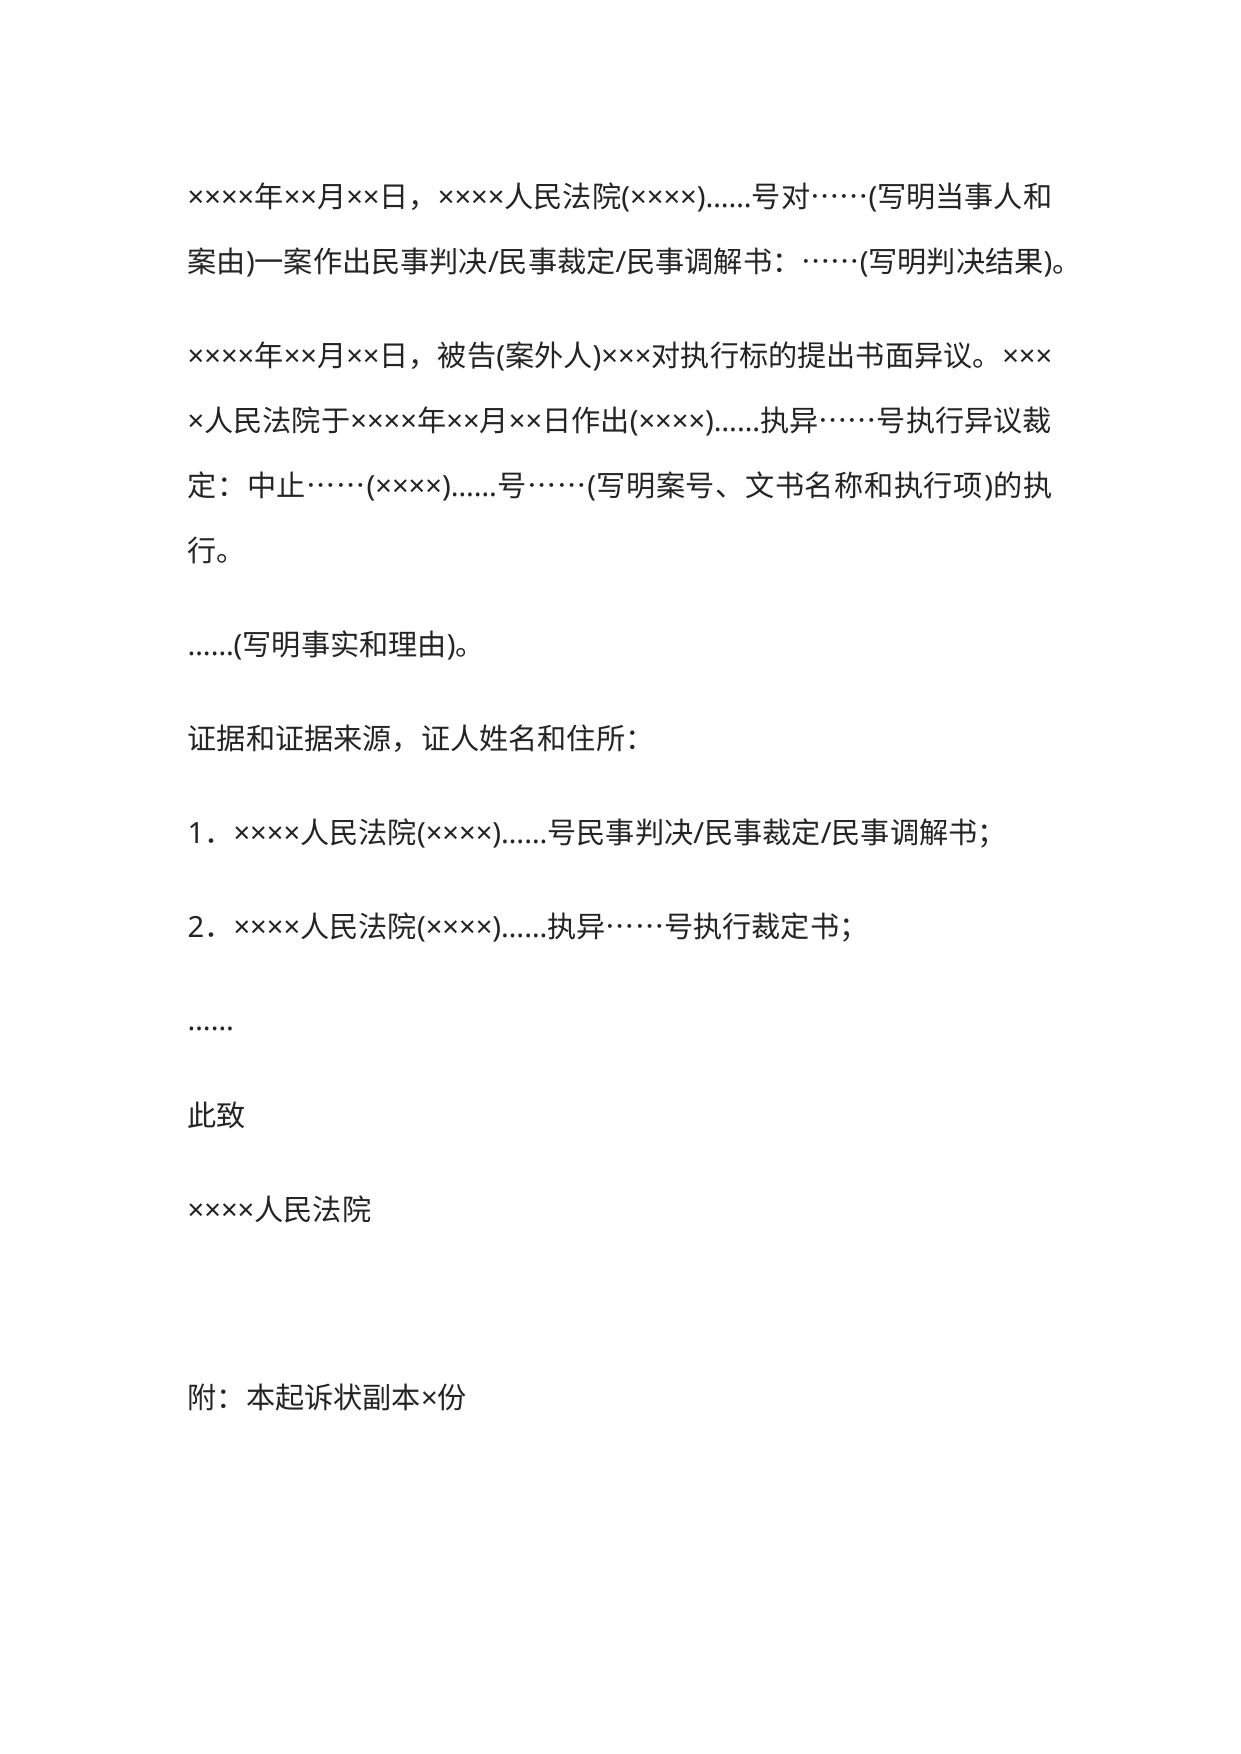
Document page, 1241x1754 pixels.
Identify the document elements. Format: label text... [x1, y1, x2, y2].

text ××××年××月××日，被告(案外人)×××对执行标的提出书面异议。××××人民法院于××××年××月××日作出(××××)……执异……号执行异议裁定：中止……(××××)……号……(写明案号、文书名称和执行项)的执行。 [187, 321, 1053, 581]
text 附：本起诉状副本×份 [187, 1364, 1053, 1429]
text …… [187, 987, 1053, 1052]
text 2．××××人民法院(××××)……执异……号执行裁定书； [187, 893, 1053, 958]
text ××××人民法院 [187, 1175, 1053, 1240]
text ××××年××月××日，××××人民法院(××××)……号对……(写明当事人和案由)一案作出民事判决/民事裁定/民事调解书：……(写明判决结果)。 [187, 162, 1053, 292]
text 证据和证据来源，证人姓名和住所： [187, 704, 1053, 769]
text 此致 [187, 1081, 1053, 1146]
text 1．××××人民法院(××××)……号民事判决/民事裁定/民事调解书； [187, 799, 1053, 864]
text ……(写明事实和理由)。 [187, 610, 1053, 675]
